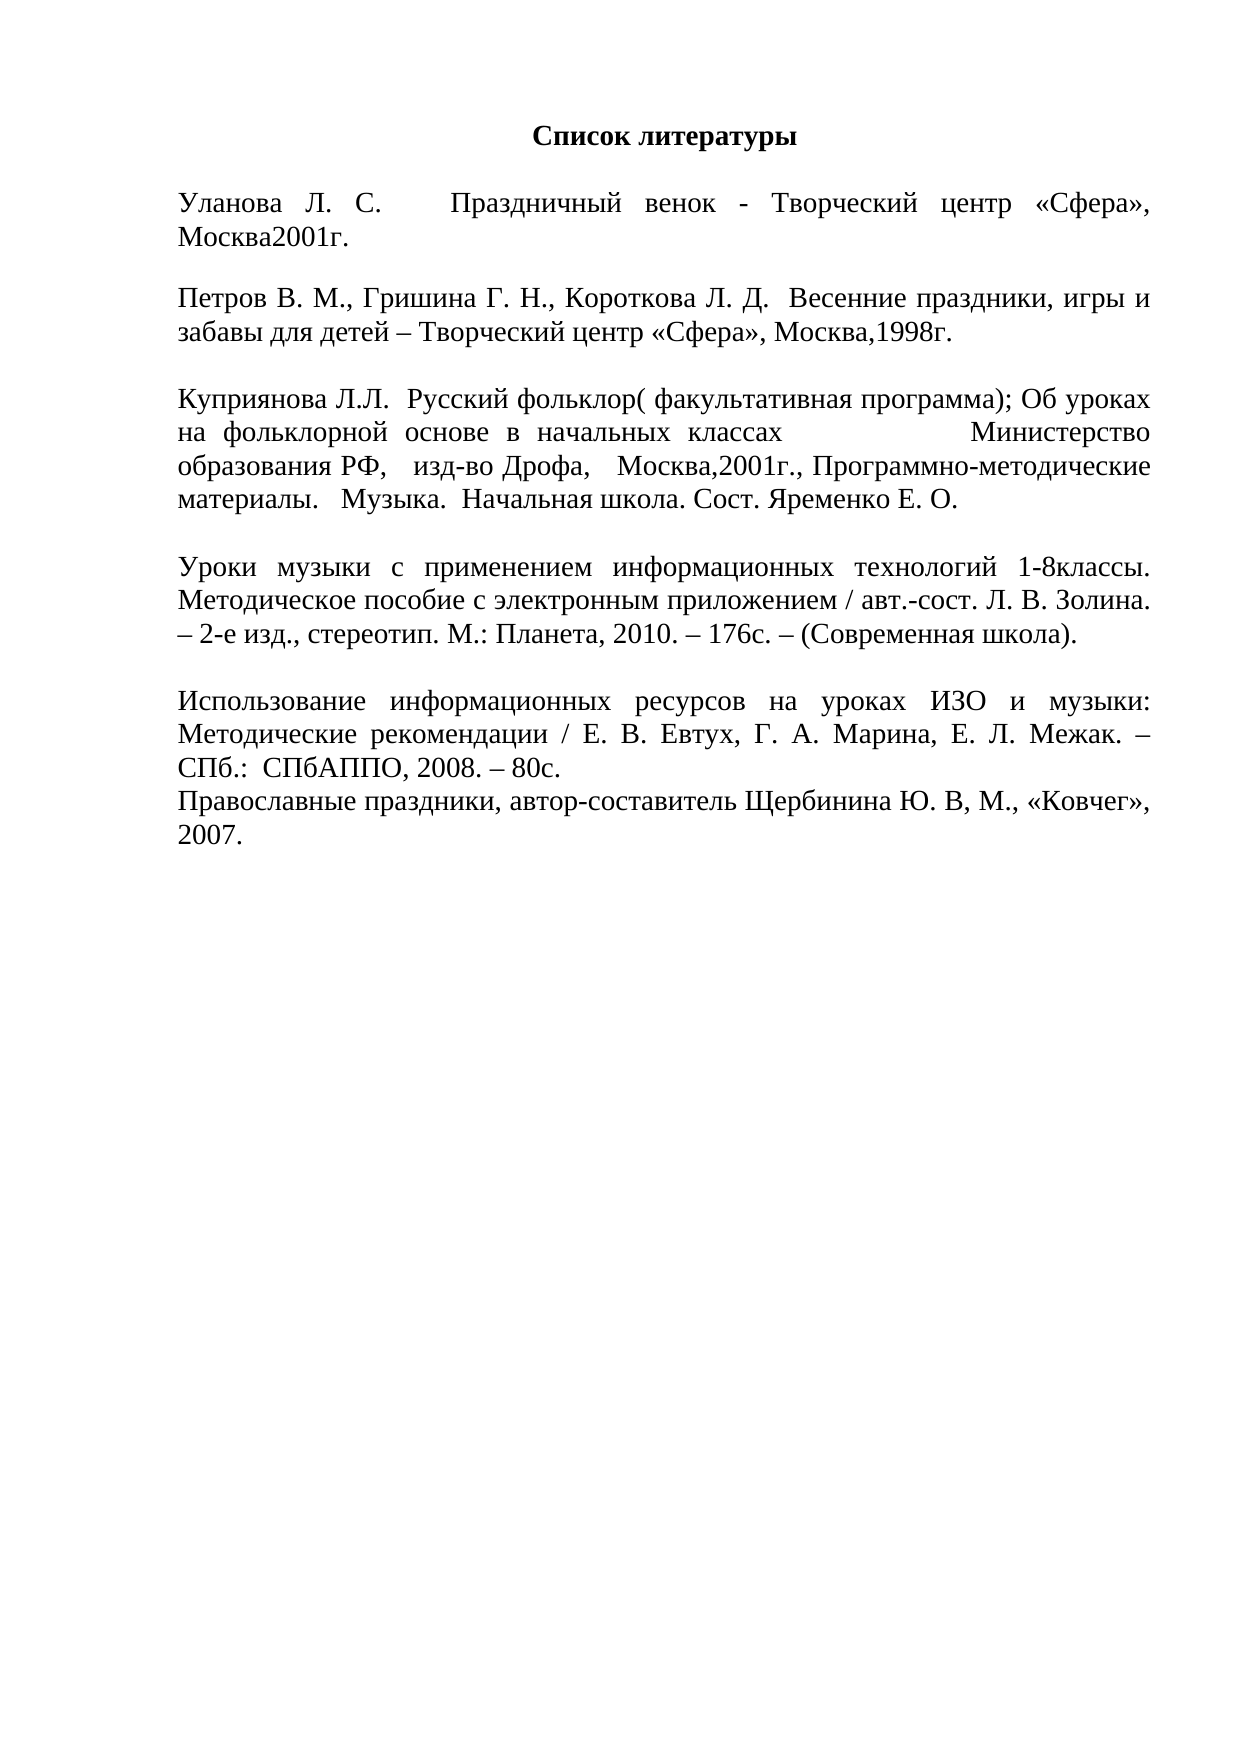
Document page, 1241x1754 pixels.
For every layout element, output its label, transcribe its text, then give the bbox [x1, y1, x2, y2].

text Петров В. М., Гришина Г. Н., Короткова Л. Д. Весенние праздники, игры и забавы для детей – Творческий центр «Сфера», Москва,1998г. [177, 280, 1152, 347]
text Использование информационных ресурсов на уроках ИЗО и музыки: Методические рекомендации / Е. В. Евтух, Г. А. Марина, Е. Л. Межак. – СПб.: СПбАППО, 2008. – 80с. [177, 683, 1152, 783]
text Уланова Л. С. Праздничный венок - Творческий центр «Сфера», Москва2001г. [177, 185, 1152, 252]
text Куприянова Л.Л. Русский фольклор( факультативная программа); Об уроках на фольклорной основе в начальных классах Министерство образования РФ, изд-во Дрофа, Москва,2001г., Программно-методические материалы. Музыка. Начальная школа. Сост. Яременко Е. О. [177, 381, 1152, 515]
text Православные праздники, автор-составитель Щербинина Ю. В, М., «Ковчег», 2007. [177, 783, 1152, 851]
text Уроки музыки с применением информационных технологий 1-8классы. Методическое пособие с электронным приложением / авт.-сост. Л. В. Золина. – 2-е изд., стереотип. М.: Планета, 2010. – 176с. – (Современная школа). [177, 549, 1152, 649]
text Список литературы [177, 118, 1152, 152]
